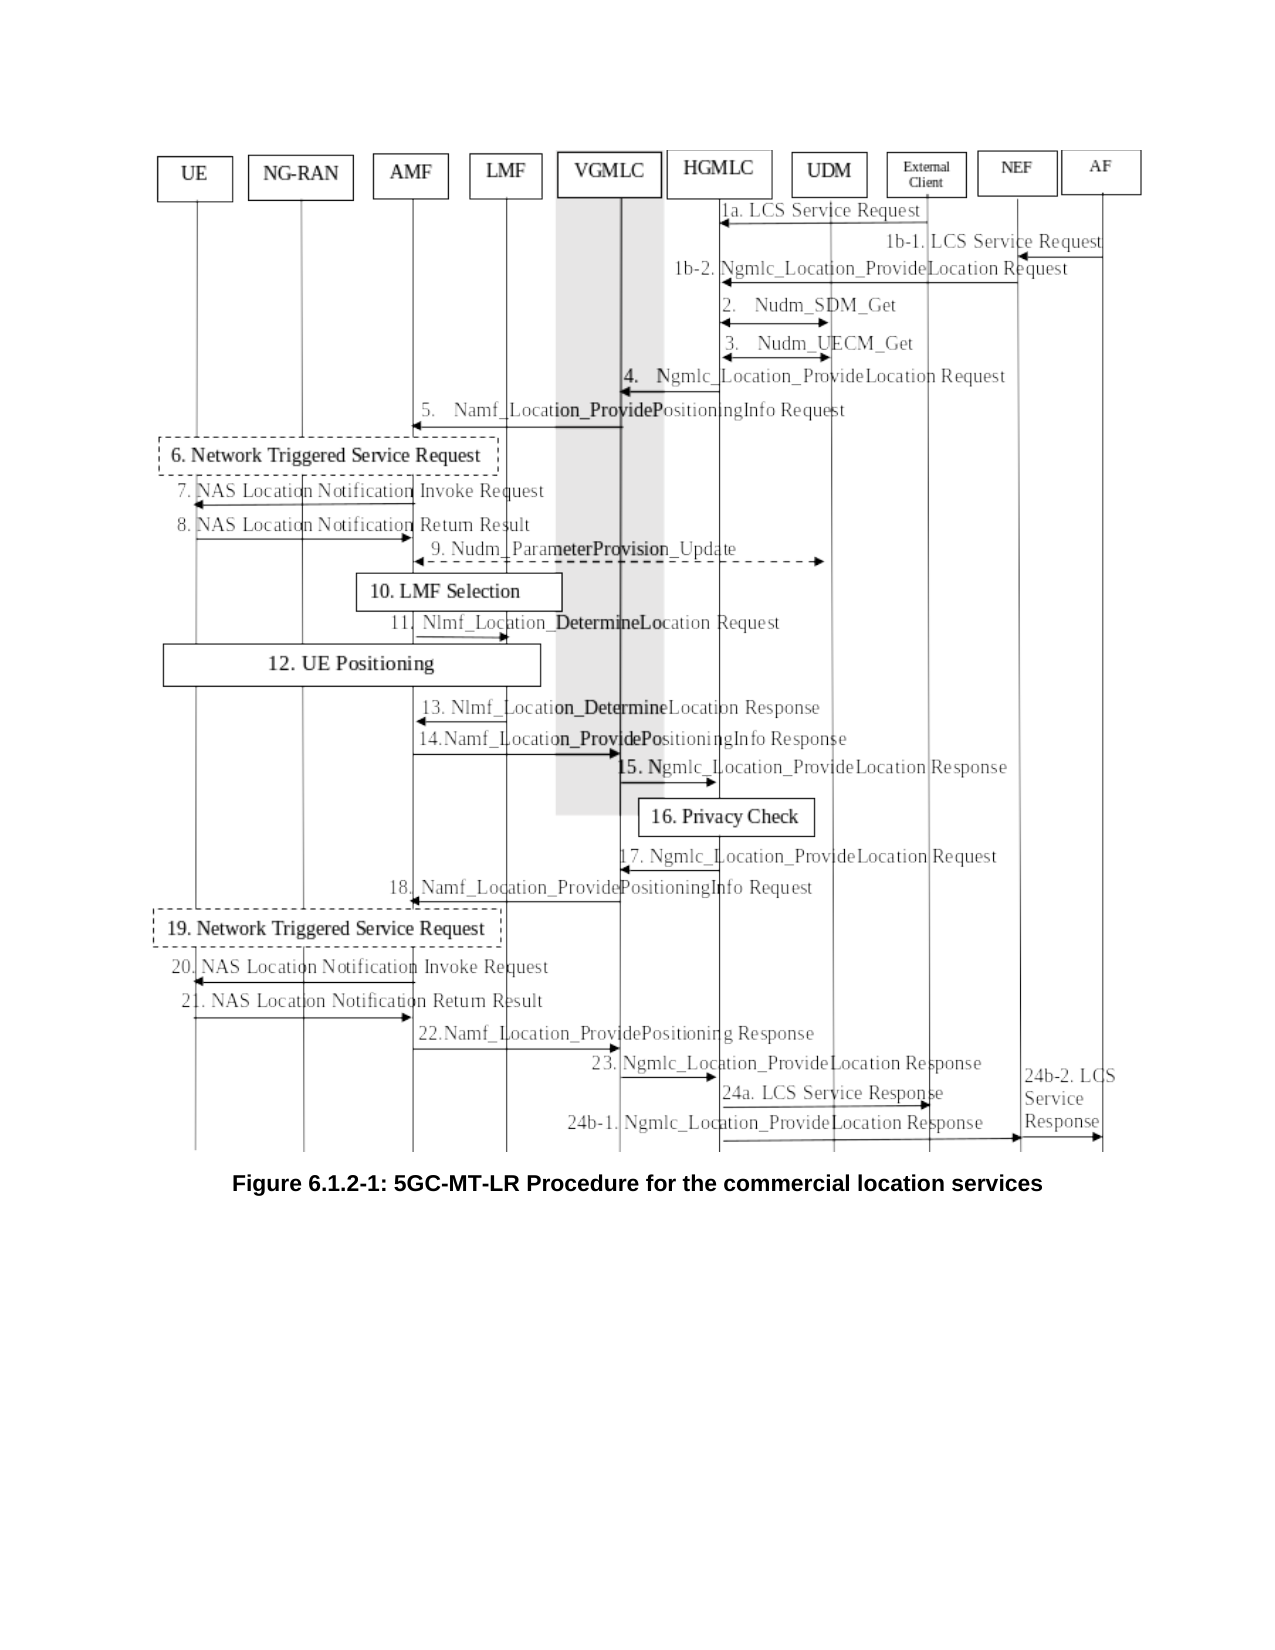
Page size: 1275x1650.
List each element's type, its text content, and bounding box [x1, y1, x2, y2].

text Figure 6.1.2-1: 5GC-MT-LR Procedure for the commercial location services [150, 1170, 1125, 1196]
